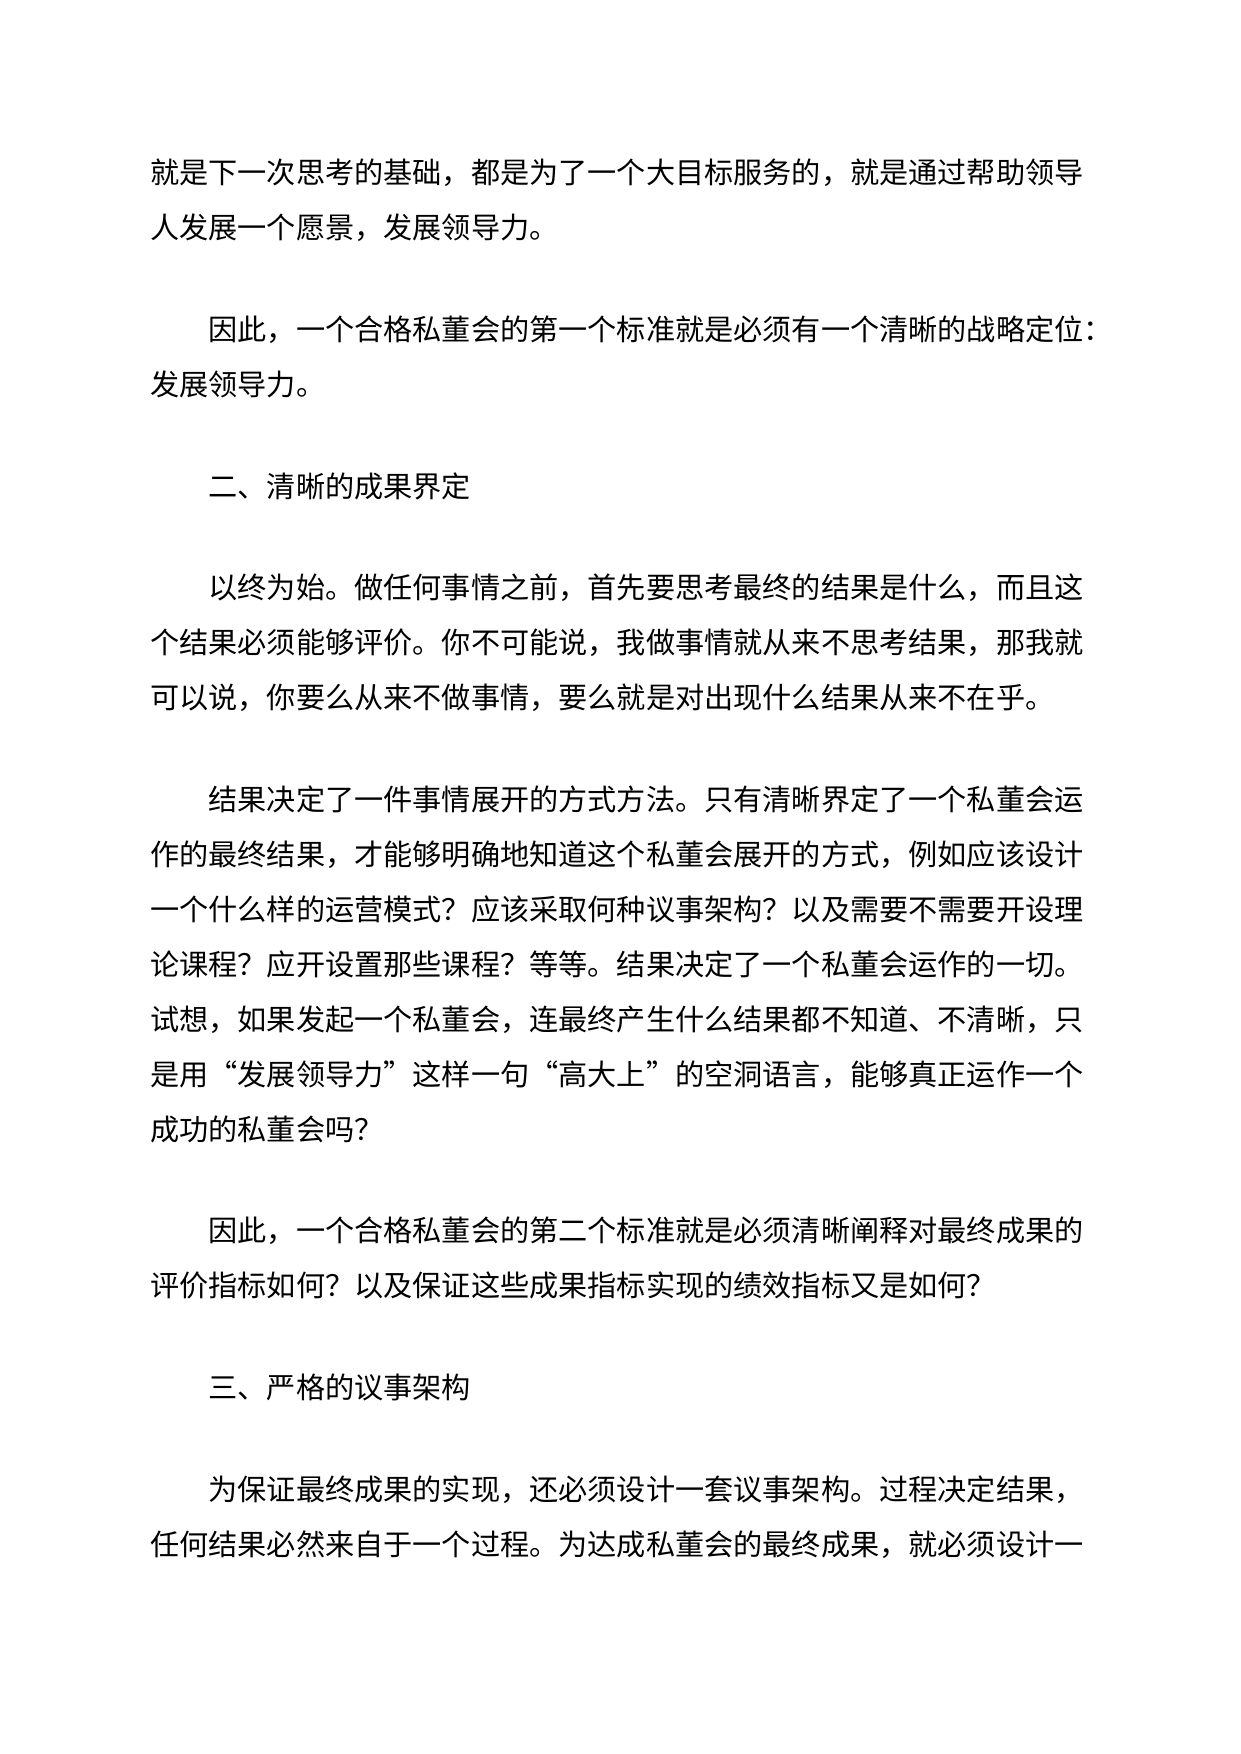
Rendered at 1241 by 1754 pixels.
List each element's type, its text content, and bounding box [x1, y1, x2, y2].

text 因此，一个合格私董会的第一个标准就是必须有一个清晰的战略定位：发展领导力。 [150, 307, 1090, 404]
text 结果决定了一件事情展开的方式方法。只有清晰界定了一个私董会运作的最终结果，才能够明确地知道这个私董会展开的方式，例如应该设计一个什么样的运营模式？应该采取何种议事架构？以及需要不需要开设理论课程？应开设置那些课程？等等。结果决定了一个私董会运作的一切。试想，如果发起一个私董会，连最终产生什么结果都不知道、不清晰，只是用“发展领导力”这样一句“高大上”的空洞语言，能够真正运作一个成功的私董会吗？ [150, 777, 1090, 1148]
text 三、严格的议事架构 [150, 1364, 1090, 1407]
text 以终为始。做任何事情之前，首先要思考最终的结果是什么，而且这个结果必须能够评价。你不可能说，我做事情就从来不思考结果，那我就可以说，你要么从来不做事情，要么就是对出现什么结果从来不在乎。 [150, 565, 1090, 717]
text 因此，一个合格私董会的第二个标准就是必须清晰阐释对最终成果的评价指标如何？以及保证这些成果指标实现的绩效指标又是如何？ [150, 1208, 1090, 1305]
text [150, 1466, 1090, 1563]
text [150, 150, 1090, 247]
text 二、清晰的成果界定 [150, 463, 1090, 506]
